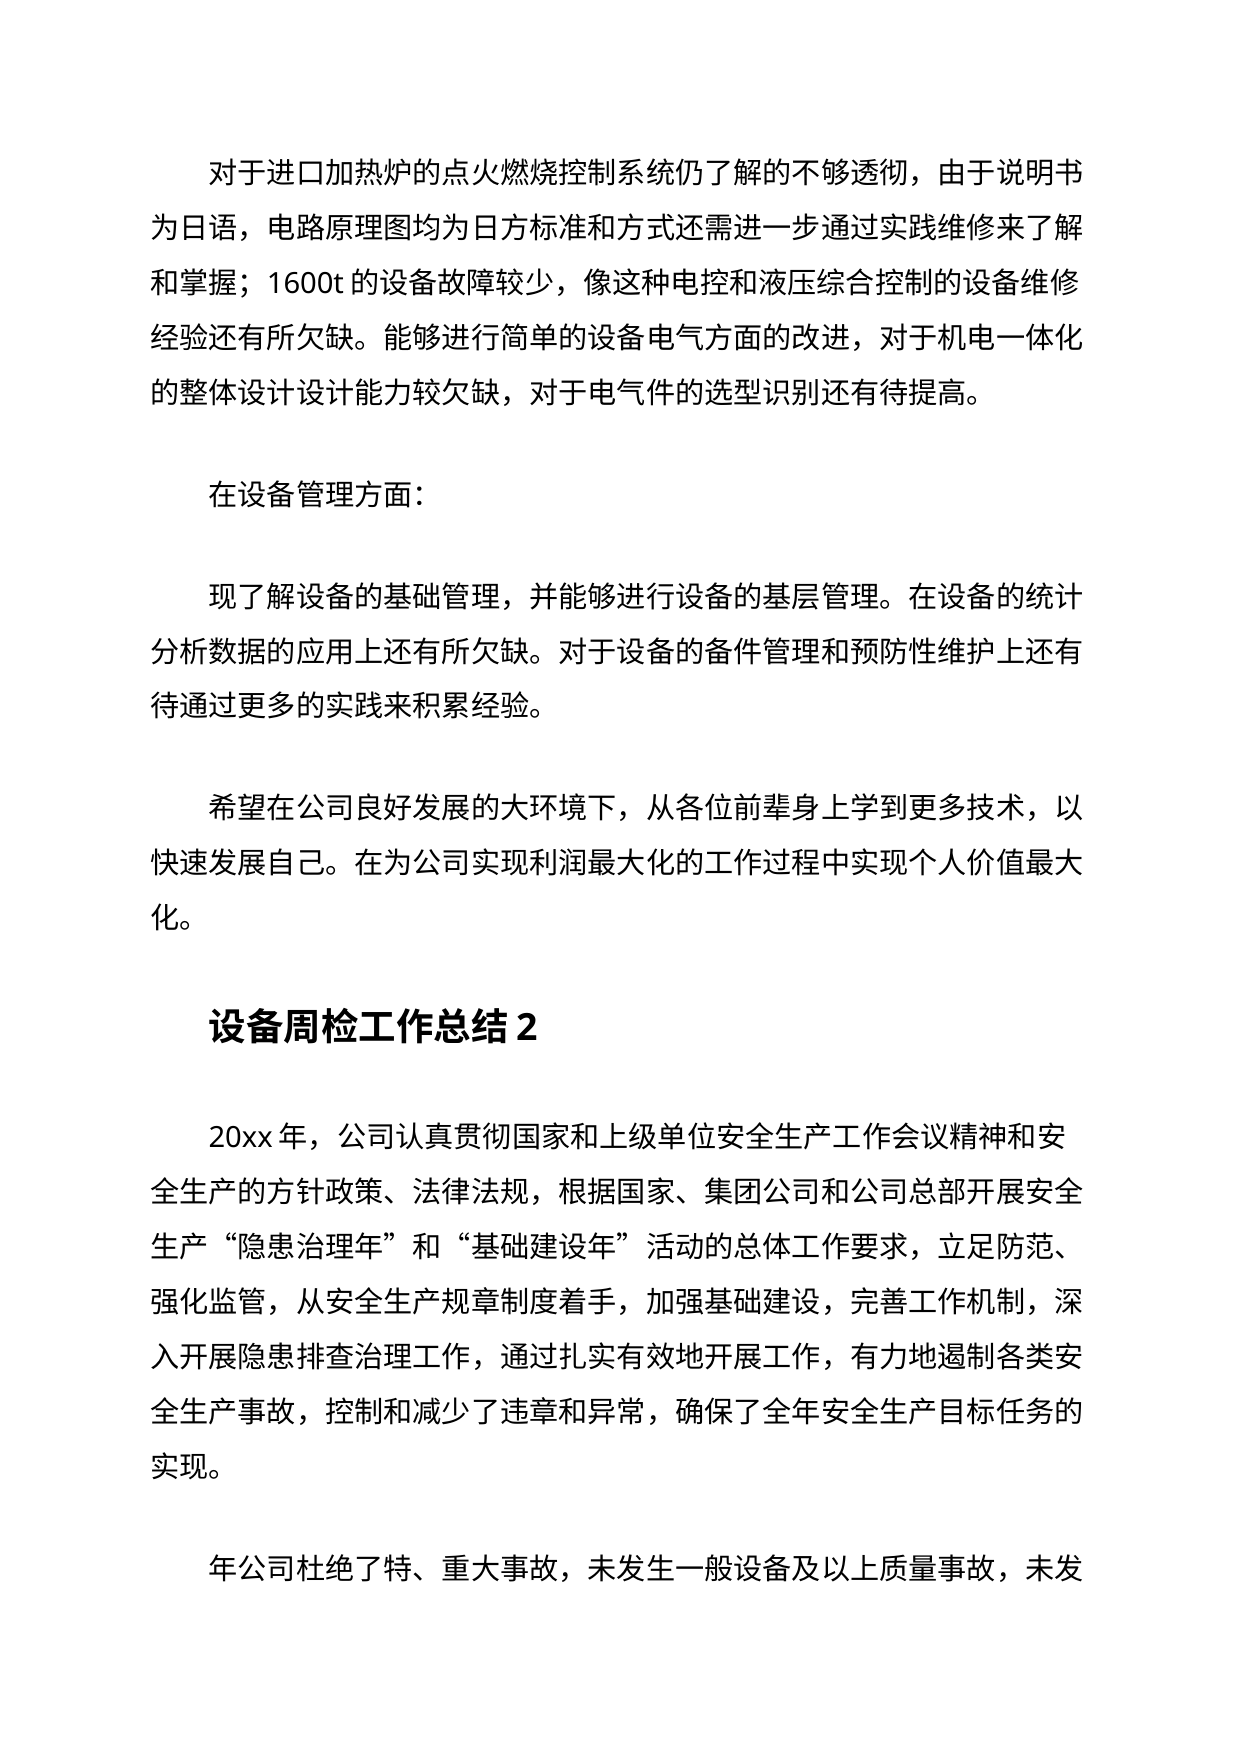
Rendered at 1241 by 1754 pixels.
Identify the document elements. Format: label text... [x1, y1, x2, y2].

text 对于进口加热炉的点火燃烧控制系统仍了解的不够透彻，由于说明书为日语，电路原理图均为日方标准和方式还需进一步通过实践维修来了解和掌握；1600t的设备故障较少，像这种电控和液压综合控制的设备维修经验还有所欠缺。能够进行简单的设备电气方面的改进，对于机电一体化的整体设计设计能力较欠缺，对于电气件的选型识别还有待提高。 [150, 150, 1090, 412]
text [150, 1545, 1090, 1587]
text 现了解设备的基础管理，并能够进行设备的基层管理。在设备的统计分析数据的应用上还有所欠缺。对于设备的备件管理和预防性维护上还有待通过更多的实践来积累经验。 [150, 573, 1090, 725]
text 设备周检工作总结2 [150, 996, 1090, 1051]
text 希望在公司良好发展的大环境下，从各位前辈身上学到更多技术，以快速发展自己。在为公司实现利润最大化的工作过程中实现个人价值最大化。 [150, 785, 1090, 937]
text 在设备管理方面： [150, 471, 1090, 514]
text 20xx年，公司认真贯彻国家和上级单位安全生产工作会议精神和安全生产的方针政策、法律法规，根据国家、集团公司和公司总部开展安全生产“隐患治理年”和“基础建设年”活动的总体工作要求，立足防范、强化监管，从安全生产规章制度着手，加强基础建设，完善工作机制，深入开展隐患排查治理工作，通过扎实有效地开展工作，有力地遏制各类安全生产事故，控制和减少了违章和异常，确保了全年安全生产目标任务的实现。 [150, 1114, 1090, 1486]
